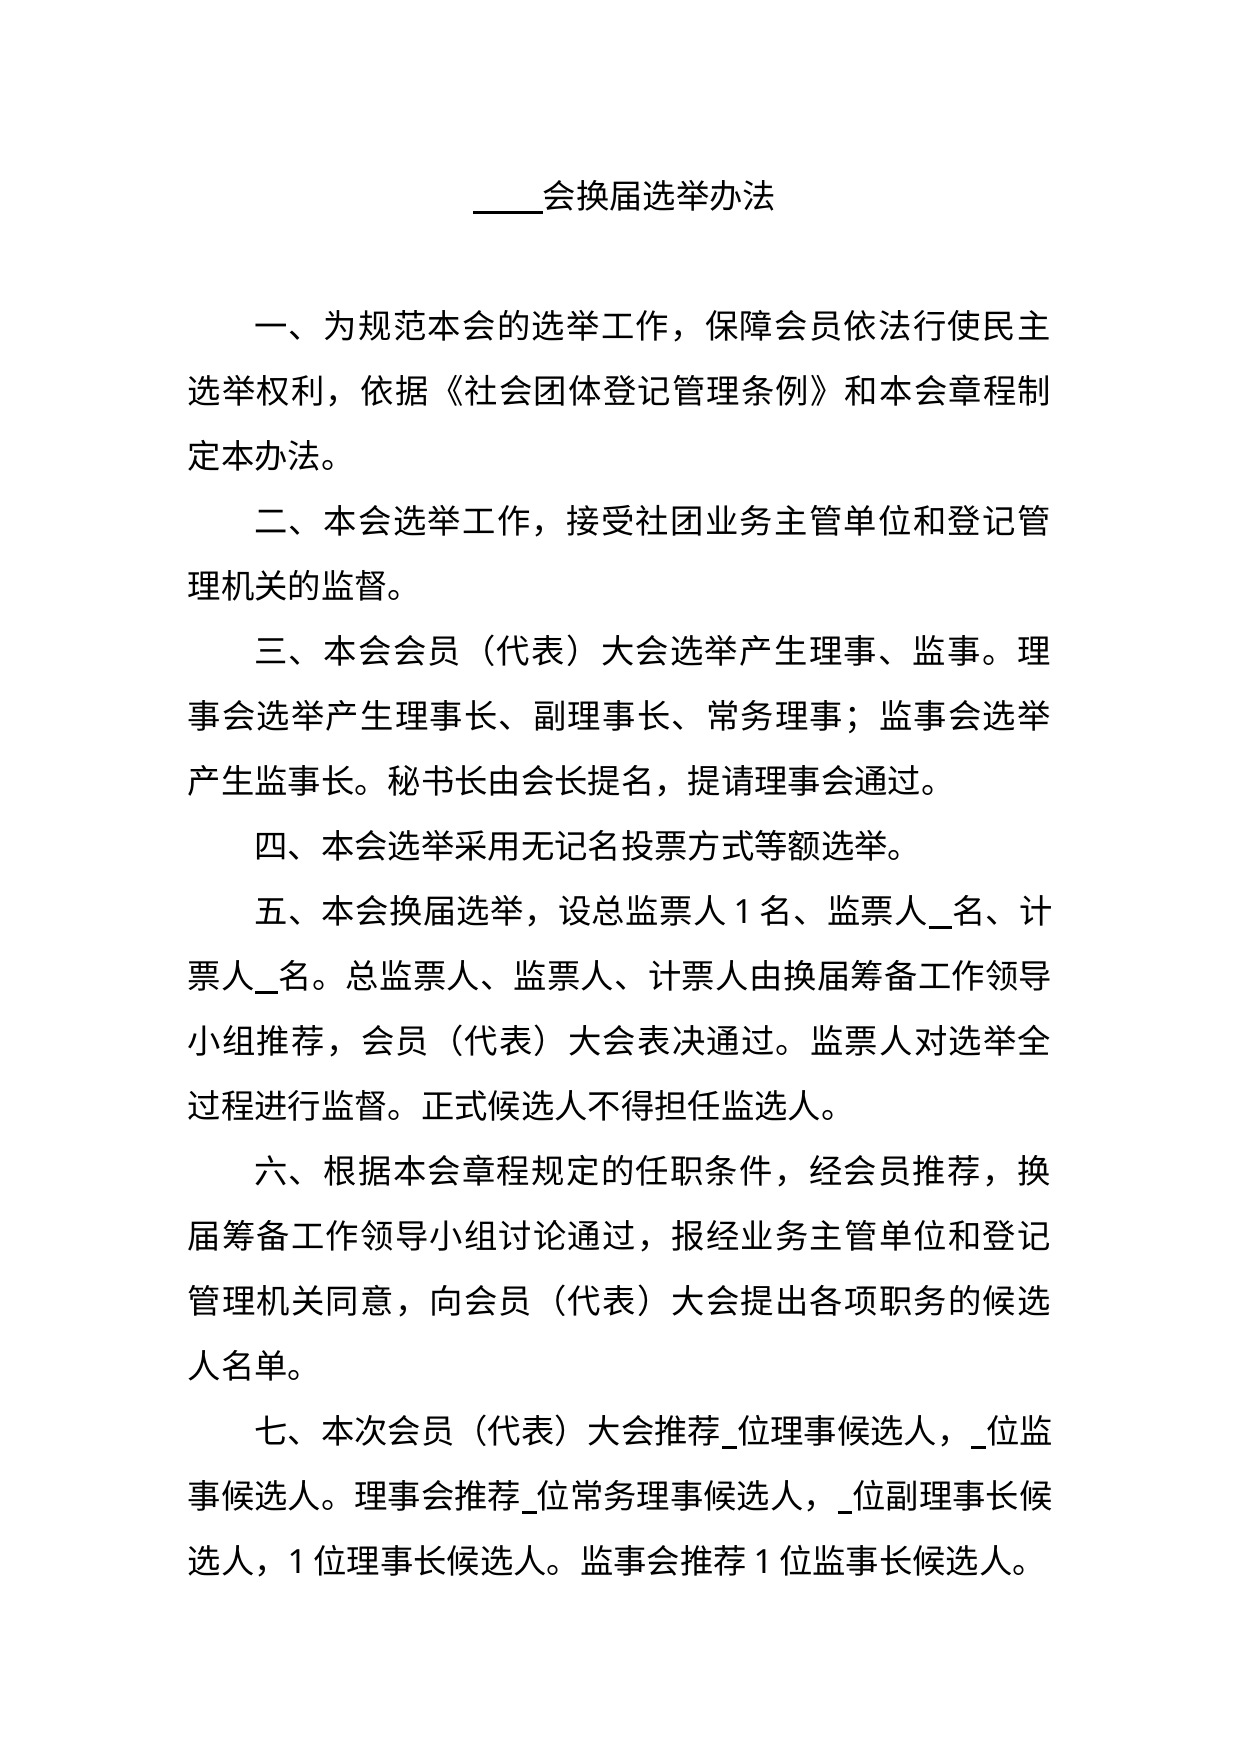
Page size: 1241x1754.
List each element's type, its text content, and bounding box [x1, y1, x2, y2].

text 七、本次会员（代表）大会推荐 位理事候选人， 位监事候选人。理事会推荐 位常务理事候选人， 位副理事长候选人，1位理事长候选人。监事会推荐1位监事长候选人。 [187, 1397, 1053, 1592]
text 一、为规范本会的选举工作，保障会员依法行使民主选举权利，依据《社会团体登记管理条例》和本会章程制定本办法。 [187, 292, 1053, 487]
text 三、本会会员（代表）大会选举产生理事、监事。理事会选举产生理事长、副理事长、常务理事；监事会选举产生监事长。秘书长由会长提名，提请理事会通过。 [187, 617, 1053, 812]
text 五、本会换届选举，设总监票人1名、监票人 名、计票人 名。总监票人、监票人、计票人由换届筹备工作领导小组推荐，会员（代表）大会表决通过。监票人对选举全过程进行监督。正式候选人不得担任监选人。 [187, 877, 1053, 1137]
text 二、本会选举工作，接受社团业务主管单位和登记管理机关的监督。 [187, 487, 1053, 617]
text 六、根据本会章程规定的任职条件，经会员推荐，换届筹备工作领导小组讨论通过，报经业务主管单位和登记管理机关同意，向会员（代表）大会提出各项职务的候选人名单。 [187, 1137, 1053, 1397]
text 会换届选举办法 [187, 162, 1053, 227]
text 四、本会选举采用无记名投票方式等额选举。 [187, 812, 1053, 877]
